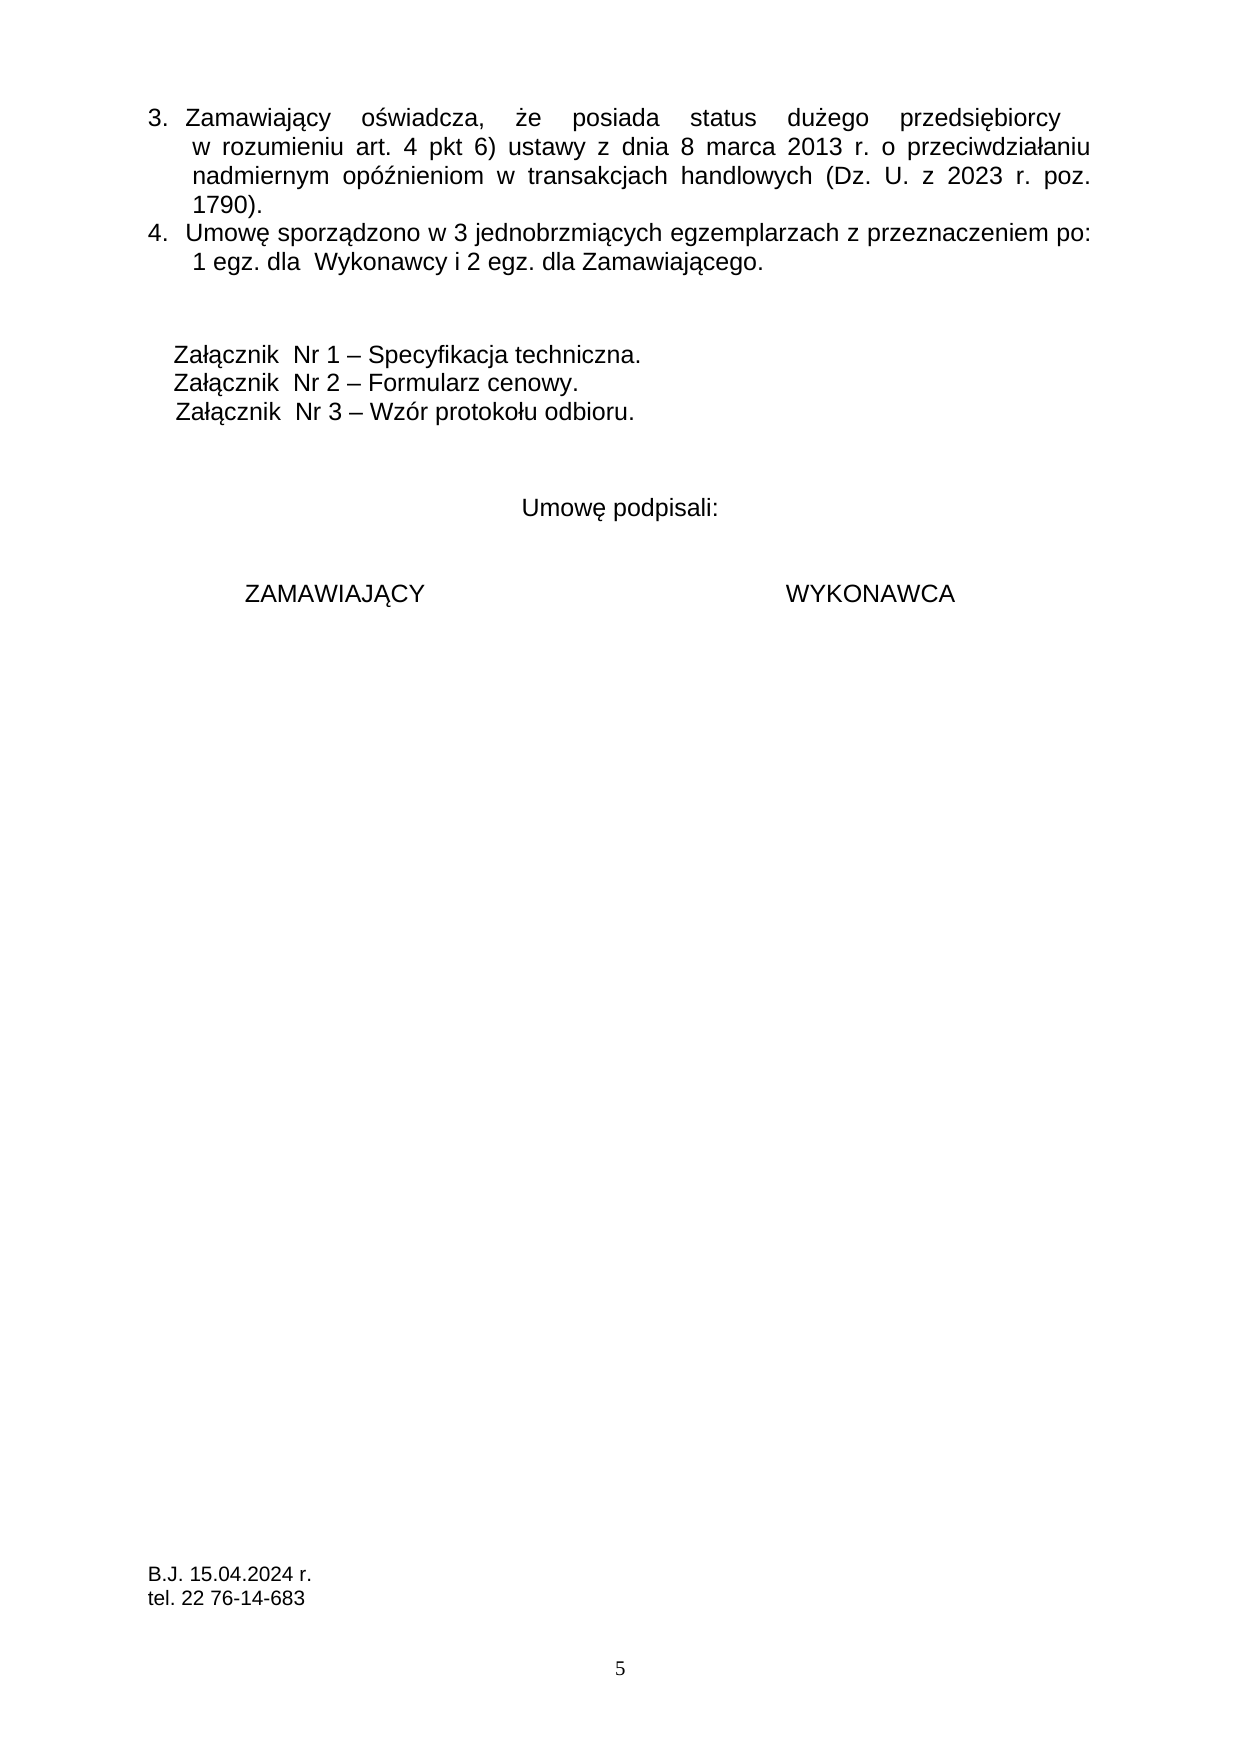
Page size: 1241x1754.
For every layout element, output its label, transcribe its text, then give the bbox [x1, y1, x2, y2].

list Umowę sporządzono w 3 jednobrzmiących egzemplarzach z przeznaczeniem po: 1 egz. dla Wykonawcy i 2 egz. dla Zamawiającego. [148, 218, 1092, 276]
text Umowę podpisali: [148, 493, 1092, 522]
list Zamawiający oświadcza, że posiada status dużego przedsiębiorcy w rozumieniu art. 4 pkt 6) ustawy z dnia 8 marca 2013 r. o przeciwdziałaniu nadmiernym opóźnieniom w transakcjach handlowych (Dz. U. z 2023 r. poz. 1790). [148, 103, 1092, 218]
text tel. 22 76-14-683 [148, 1586, 1092, 1609]
text B.J. 15.04.2024 r. [148, 1562, 1092, 1586]
text Załącznik Nr 3 – Wzór protokołu odbioru. [148, 397, 1092, 426]
text Załącznik Nr 2 – Formularz cenowy. [118, 368, 1092, 397]
text Załącznik Nr 1 – Specyfikacja techniczna. [118, 340, 1092, 368]
text ZAMAWIAJĄCY WYKONAWCA [148, 579, 1092, 608]
